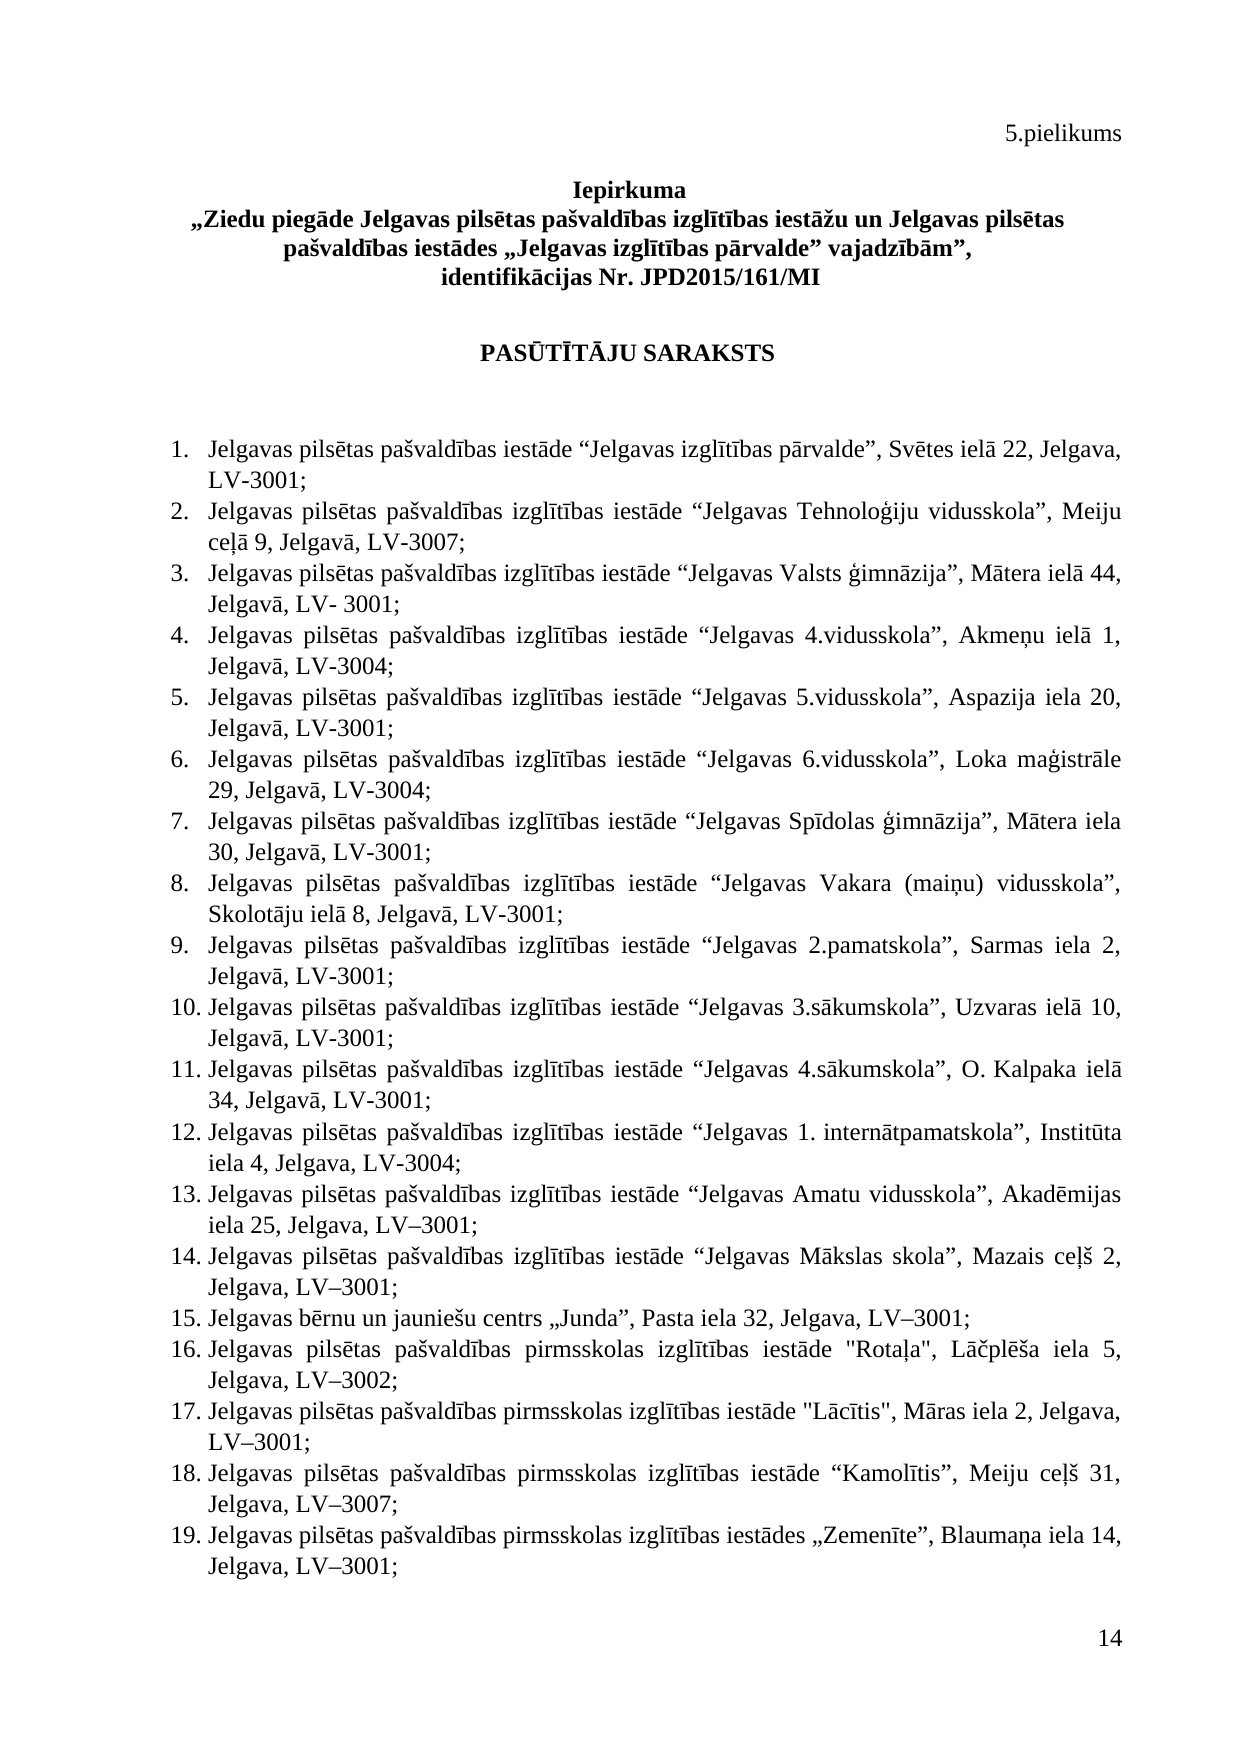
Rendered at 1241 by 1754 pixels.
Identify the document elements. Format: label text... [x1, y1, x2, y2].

list Jelgavas pilsētas pašvaldības izglītības iestāde “Jelgavas 6.vidusskola”, Loka maģistrāle 29, Jelgavā, LV-3004; [170, 744, 1122, 804]
text identifikācijas Nr. JPD2015/161/MI [133, 262, 1122, 291]
list Jelgavas pilsētas pašvaldības pirmsskolas izglītības iestāde "Lācītis", Māras iela 2, Jelgava, LV–3001; [170, 1396, 1122, 1456]
list Jelgavas pilsētas pašvaldības izglītības iestāde “Jelgavas 3.sākumskola”, Uzvaras ielā 10, Jelgavā, LV-3001; [170, 992, 1122, 1052]
text PASŪTĪTĀJU SARAKSTS [133, 338, 1122, 367]
text „Ziedu piegāde Jelgavas pilsētas pašvaldības izglītības iestāžu un Jelgavas pilsētas pašvaldības iestādes „Jelgavas izglītības pārvalde” vajadzībām”, [133, 204, 1122, 262]
list Jelgavas pilsētas pašvaldības pirmsskolas izglītības iestādes „Zemenīte”, Blaumaņa iela 14, Jelgava, LV–3001; [170, 1520, 1122, 1580]
list Jelgavas pilsētas pašvaldības izglītības iestāde “Jelgavas 4.sākumskola”, O. Kalpaka ielā 34, Jelgavā, LV-3001; [170, 1054, 1122, 1114]
list Jelgavas pilsētas pašvaldības izglītības iestāde “Jelgavas 5.vidusskola”, Aspazija iela 20, Jelgavā, LV-3001; [170, 682, 1122, 742]
list Jelgavas pilsētas pašvaldības pirmsskolas izglītības iestāde “Kamolītis”, Meiju ceļš 31, Jelgava, LV–3007; [170, 1458, 1122, 1518]
list Jelgavas pilsētas pašvaldības izglītības iestāde “Jelgavas Vakara (maiņu) vidusskola”, Skolotāju ielā 8, Jelgavā, LV-3001; [170, 868, 1122, 928]
list Jelgavas pilsētas pašvaldības iestāde “Jelgavas izglītības pārvalde”, Svētes ielā 22, Jelgava, LV-3001; [170, 434, 1122, 493]
list Jelgavas pilsētas pašvaldības izglītības iestāde “Jelgavas Amatu vidusskola”, Akadēmijas iela 25, Jelgava, LV–3001; [170, 1179, 1122, 1238]
list Jelgavas pilsētas pašvaldības izglītības iestāde “Jelgavas 4.vidusskola”, Akmeņu ielā 1, Jelgavā, LV-3004; [170, 620, 1122, 680]
list Jelgavas pilsētas pašvaldības izglītības iestāde “Jelgavas 2.pamatskola”, Sarmas iela 2, Jelgavā, LV-3001; [170, 930, 1122, 990]
list Jelgavas bērnu un jauniešu centrs „Junda”, Pasta iela 32, Jelgava, LV–3001; [170, 1303, 1122, 1332]
list Jelgavas pilsētas pašvaldības izglītības iestāde “Jelgavas Mākslas skola”, Mazais ceļš 2, Jelgava, LV–3001; [170, 1241, 1122, 1301]
text 5.pielikums [133, 118, 1122, 147]
list Jelgavas pilsētas pašvaldības izglītības iestāde “Jelgavas Tehnoloģiju vidusskola”, Meiju ceļā 9, Jelgavā, LV-3007; [170, 496, 1122, 556]
text Iepirkuma [133, 176, 1125, 204]
list Jelgavas pilsētas pašvaldības izglītības iestāde “Jelgavas Valsts ģimnāzija”, Mātera ielā 44, Jelgavā, LV- 3001; [170, 558, 1122, 618]
list Jelgavas pilsētas pašvaldības pirmsskolas izglītības iestāde "Rotaļa", Lāčplēša iela 5, Jelgava, LV–3002; [170, 1334, 1122, 1394]
list Jelgavas pilsētas pašvaldības izglītības iestāde “Jelgavas 1. internātpamatskola”, Institūta iela 4, Jelgava, LV-3004; [170, 1117, 1122, 1176]
list Jelgavas pilsētas pašvaldības izglītības iestāde “Jelgavas Spīdolas ģimnāzija”, Mātera iela 30, Jelgavā, LV-3001; [170, 806, 1122, 866]
